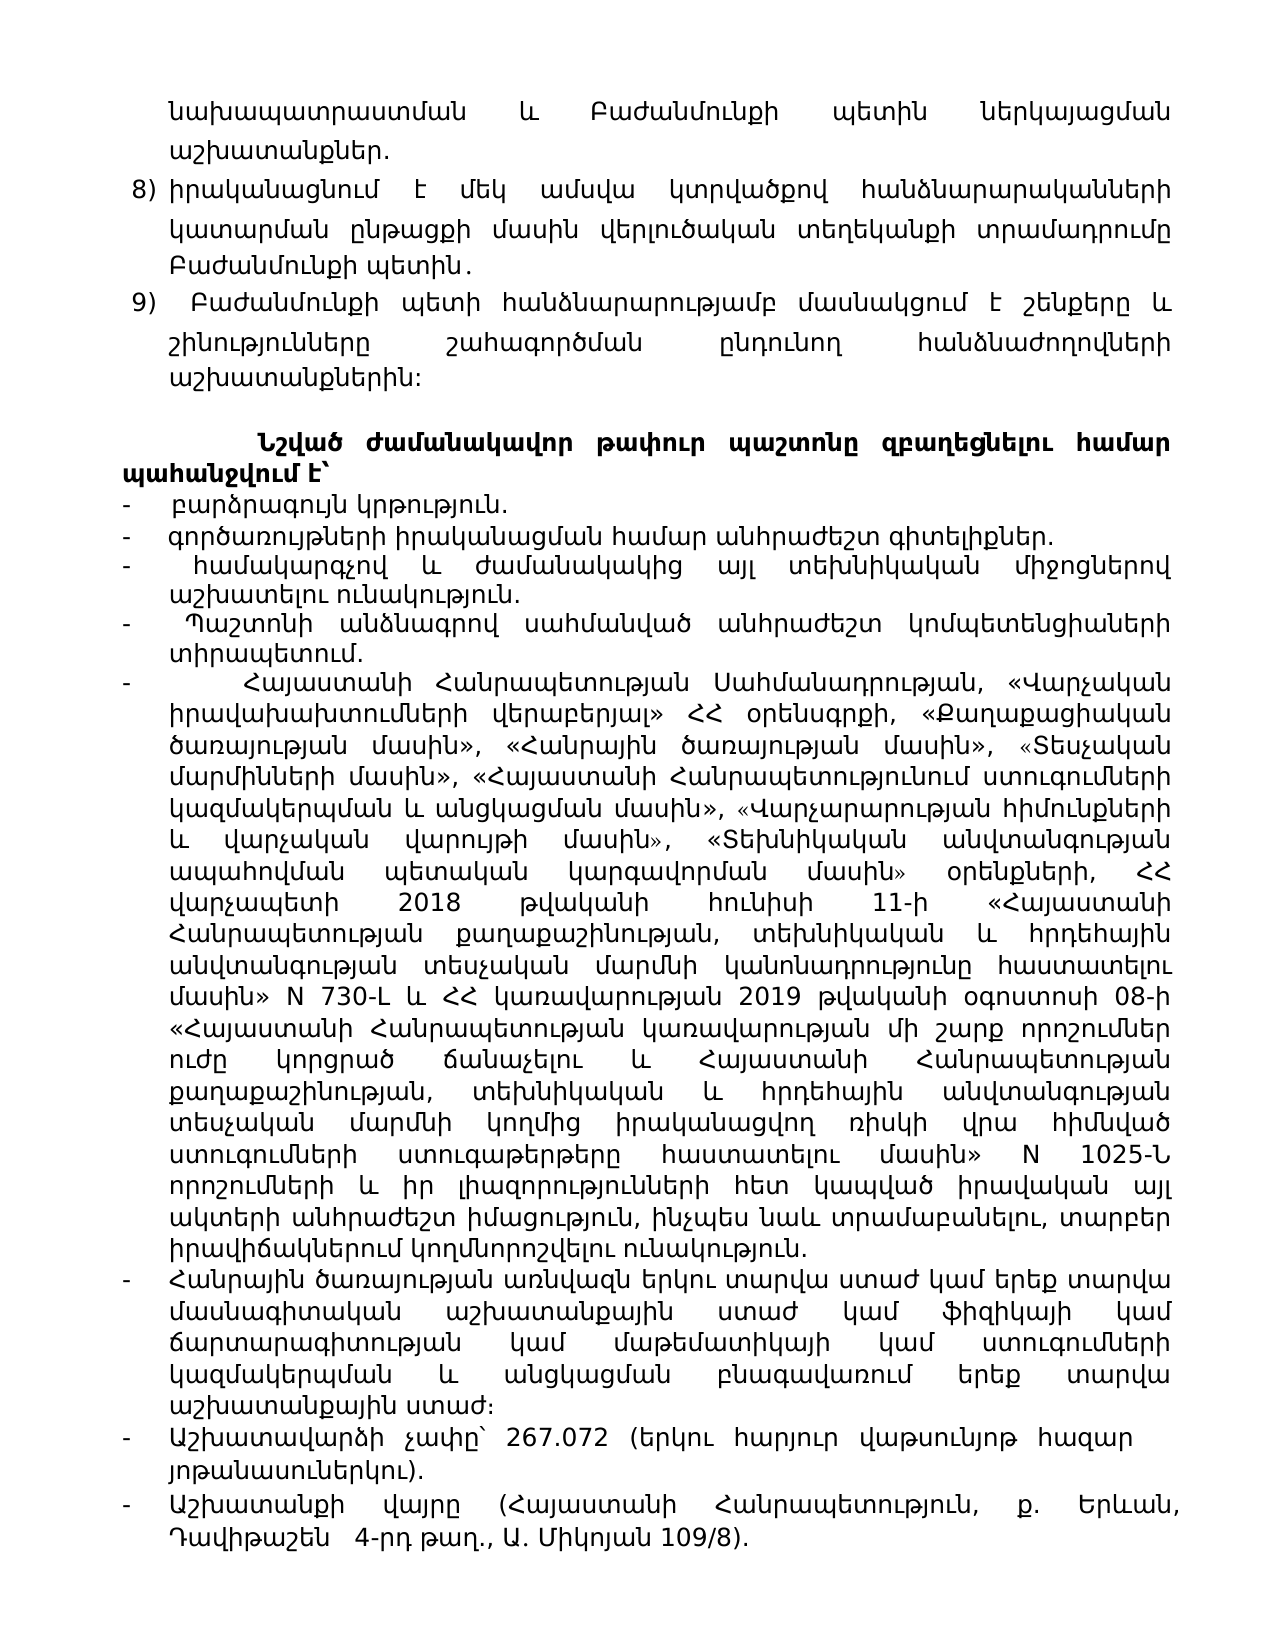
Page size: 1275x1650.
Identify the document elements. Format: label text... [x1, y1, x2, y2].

list Աշխատավարձի չափը՝ 267.072 (երկու հարյուր վաթսունյոթ հազար յոթանասուներկու). [122, 1423, 1134, 1486]
list գործառույթների իրականացման համար անհրաժեշտ գիտելիքներ. [122, 522, 1172, 551]
list Բաժանմունքի պետի հանձնարարությամբ մասնակցում է շենքերը և շինությունները շահագործման ընդունող հանձնաժողովների աշխատանքներին: [131, 285, 1172, 392]
list Հայաստանի Հանրապետության Սահմանադրության, «Վարչական իրավախախտումների վերաբերյալ» ՀՀ օրենսգրքի, «Քաղաքացիական ծառայության մասին», «Հանրային ծառայության մասին», Տեսչական մարմինների մասին», «Հայաստանի Հանրապետությունում ստուգումների կազմակերպման և անցկացման մասին», Վարչարարության հիմունքների և վարչական վարույթի մասին, «Տեխնիկական անվտանգության ապահովման պետական կարգավորման մասին օրենքների, ՀՀ վարչապետի 2018 թվականի հունիսի 11-ի «Հայաստանի Հանրապետության քաղաքաշինության, տեխնիկական և հրդեհային անվտանգության տեսչական մարմնի կանոնադրությունը հաստատելու մասին» N 730-Լ և ՀՀ կառավարության 2019 թվականի օգոստոսի 08-ի «Հայաստանի Հանրապետության կառավարության մի շարք որոշումներ ուժը կորցրած ճանաչելու և Հայաստանի Հանրապետության քաղաքաշինության, տեխնիկական և հրդեհային անվտանգության տեսչական մարմնի կողմից իրականացվող ռիսկի վրա հիմնված ստուգումների ստուգաթերթերը հաստատելու մասին» N 1025-Ն որոշումների և իր լիազորությունների հետ կապված իրավական այլ ակտերի անհրաժեշտ իմացություն, ինչպես նաև տրամաբանելու, տարբեր իրավիճակներում կողմնորոշվելու ունակություն. [122, 668, 1172, 1263]
list Պաշտոնի անձնագրով սահմանված անհրաժեշտ կոմպետենցիաների տիրապետում. [122, 609, 1172, 668]
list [131, 94, 1172, 167]
list Հանրային ծառայության առնվազն երկու տարվա ստաժ կամ երեք տարվա մասնագիտական աշխատանքային ստաժ կամ ֆիզիկայի կամ ճարտարագիտության կամ մաթեմատիկայի կամ ստուգումների կազմակերպման և անցկացման բնագավառում երեք տարվա աշխատանքային ստաժ։ [122, 1266, 1172, 1421]
list Նշված ժամանակավոր թափուր պաշտոնը զբաղեցնելու համար պահանջվում է՝ [122, 428, 1172, 488]
list բարձրագույն կրթություն. [122, 491, 1172, 520]
list իրականացնում է մեկ ամսվա կտրվածքով հանձնարարականների կատարման ընթացքի մասին վերլուծական տեղեկանքի տրամադրումը Բաժանմունքի պետին․ [131, 172, 1172, 281]
list Աշխատանքի վայրը (Հայաստանի Հանրապետություն, ք. Երևան, Դավիթաշեն 4-րդ թաղ., Ա․ Միկոյան 109/8). [122, 1490, 1181, 1553]
list համակարգչով և ժամանակակից այլ տեխնիկական միջոցներով աշխատելու ունակություն. [122, 551, 1172, 609]
